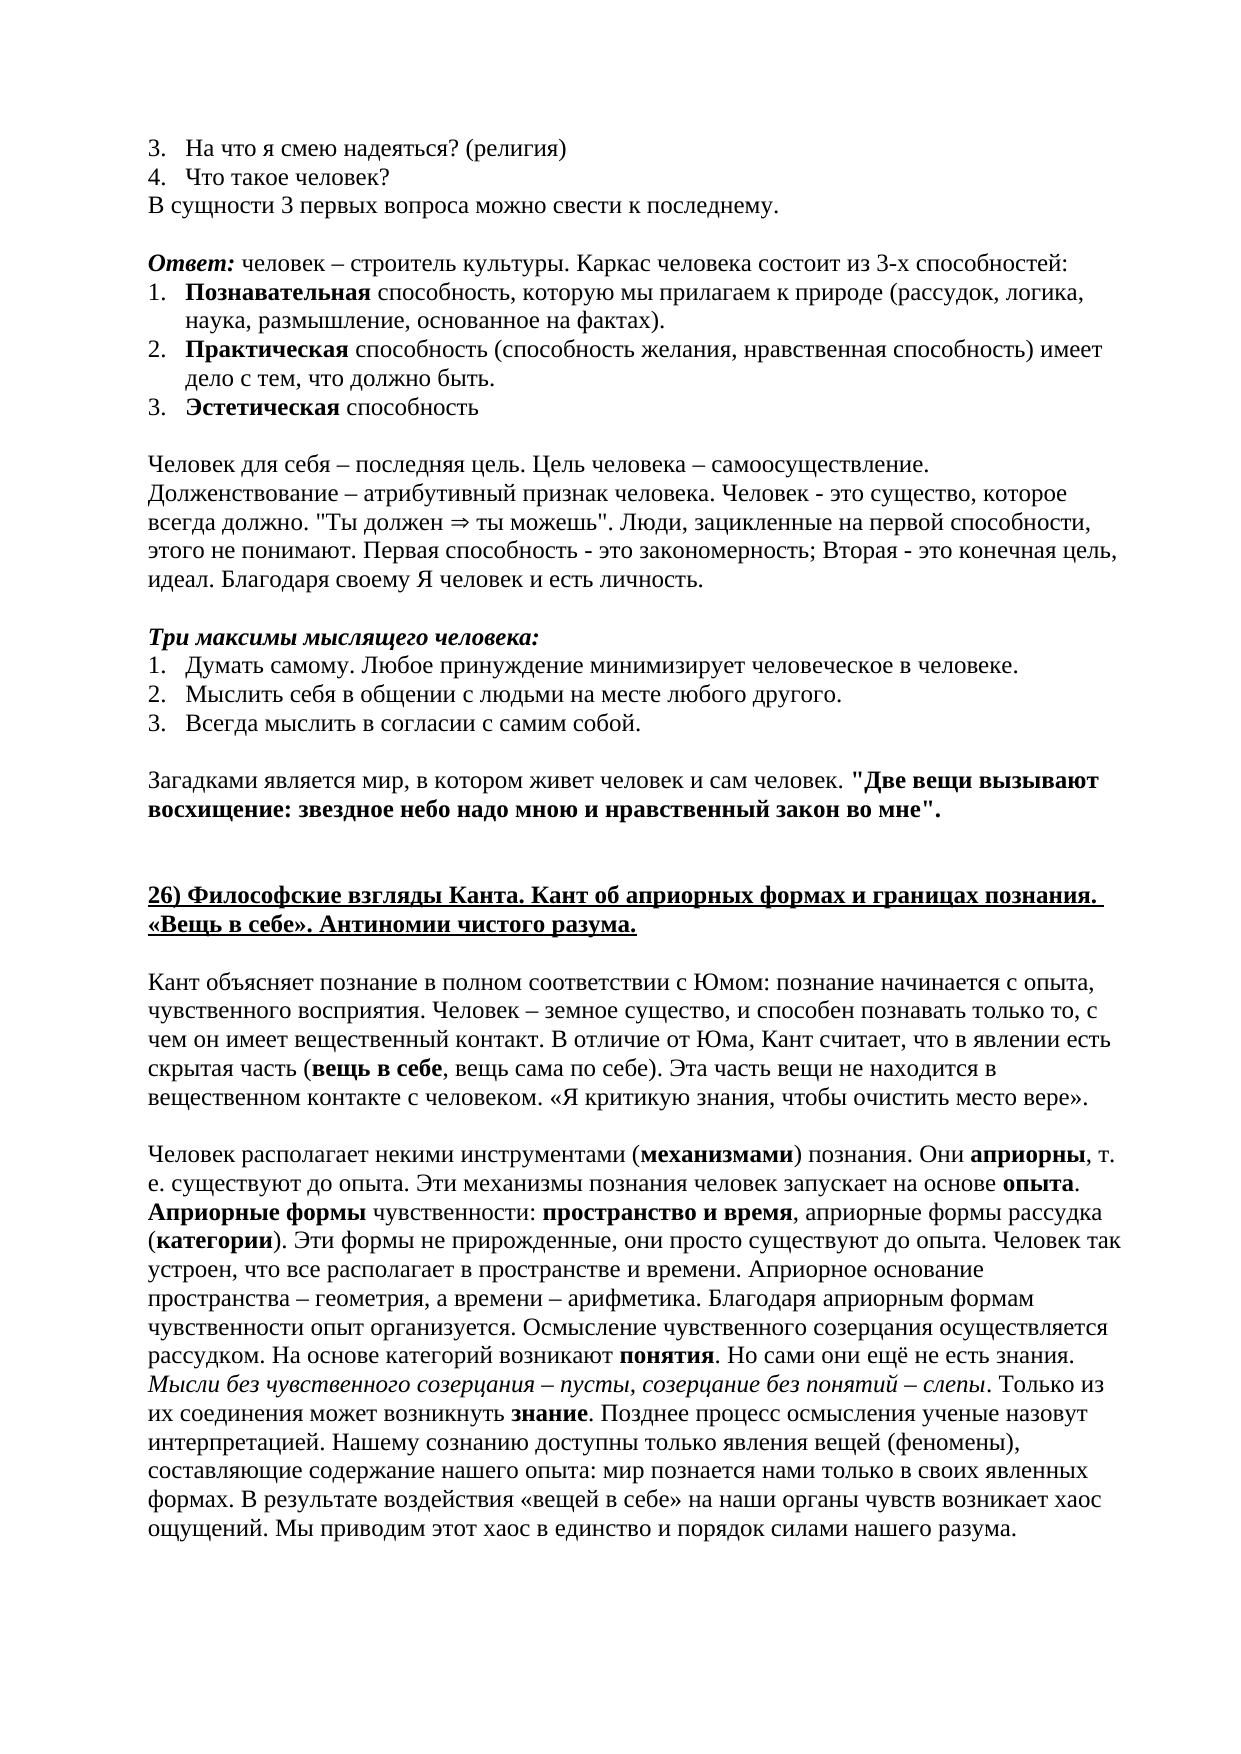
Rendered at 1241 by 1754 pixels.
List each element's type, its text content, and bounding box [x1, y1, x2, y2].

text В сущности 3 первых вопроса можно свести к последнему. [148, 190, 1122, 219]
text Загадками является мир, в котором живет человек и сам человек. "Две вещи вызывают восхищение: звездное небо надо мною и нравственный закон во мне". [148, 765, 1122, 823]
list На что я смею надеяться? (религия) [148, 133, 1122, 162]
list Всегда мыслить в согласии с самим собой. [148, 708, 1122, 737]
text Человек для себя – последняя цель. Цель человека – самоосуществление. Долженствование – атрибутивный признак человека. Человек - это существо, которое всегда должно. "Ты должен ты можешь". Люди, зацикленные на первой способности, этого не понимают. Первая способность - это закономерность; Вторая - это конечная цель, идеал. Благодаря своему Я человек и есть личность. [148, 449, 1122, 593]
list Что такое человек? [148, 162, 1122, 190]
list Мыслить себя в общении с людьми на месте любого другого. [148, 679, 1122, 708]
text Ответ: человек – строитель культуры. Каркас человека состоит из 3-х способностей: [148, 248, 1122, 277]
text Человек располагает некими инструментами (механизмами) познания. Они априорны, т. е. существуют до опыта. Эти механизмы познания человек запускает на основе опыта. Априорные формы чувственности: пространство и время, априорные формы рассудка (категории). Эти формы не прирожденные, они просто существуют до опыта. Человек так устроен, что все располагает в пространстве и времени. Априорное основание пространства – геометрия, а времени – арифметика. Благодаря априорным формам чувственности опыт организуется. Осмысление чувственного созерцания осуществляется рассудком. На основе категорий возникают понятия. Но сами они ещё не есть знания. Мысли без чувственного созерцания – пусты, созерцание без понятий – слепы. Только из их соединения может возникнуть знание. Позднее процесс осмысления ученые назовут интерпретацией. Нашему сознанию доступны только явления вещей (феномены), составляющие содержание нашего опыта: мир познается нами только в своих явленных формах. В результате воздействия «вещей в себе» на наши органы чувств возникает хаос ощущений. Мы приводим этот хаос в единство и порядок силами нашего разума. [148, 1139, 1122, 1542]
text Кант объясняет познание в полном соответствии с Юмом: познание начинается с опыта, чувственного восприятия. Человек – земное существо, и способен познавать только то, с чем он имеет вещественный контакт. В отличие от Юма, Кант считает, что в явлении есть скрытая часть (вещь в себе, вещь сама по себе). Эта часть вещи не находится в вещественном контакте с человеком. «Я критикую знания, чтобы очистить место вере». [148, 967, 1122, 1110]
text 26) Философские взгляды Канта. Кант об априорных формах и границах познания. «Вещь в себе». Антиномии чистого разума. [148, 880, 1122, 938]
list Практическая способность (способность желания, нравственная способность) имеет дело с тем, что должно быть. [148, 334, 1122, 392]
list Познавательная способность, которую мы прилагаем к природе (рассудок, логика, наука, размышление, основанное на фактах). [148, 277, 1122, 334]
text Три максимы мыслящего человека: [148, 622, 1122, 650]
list Думать самому. Любое принуждение минимизирует человеческое в человеке. [148, 650, 1122, 679]
list Эстетическая способность [148, 392, 1122, 420]
